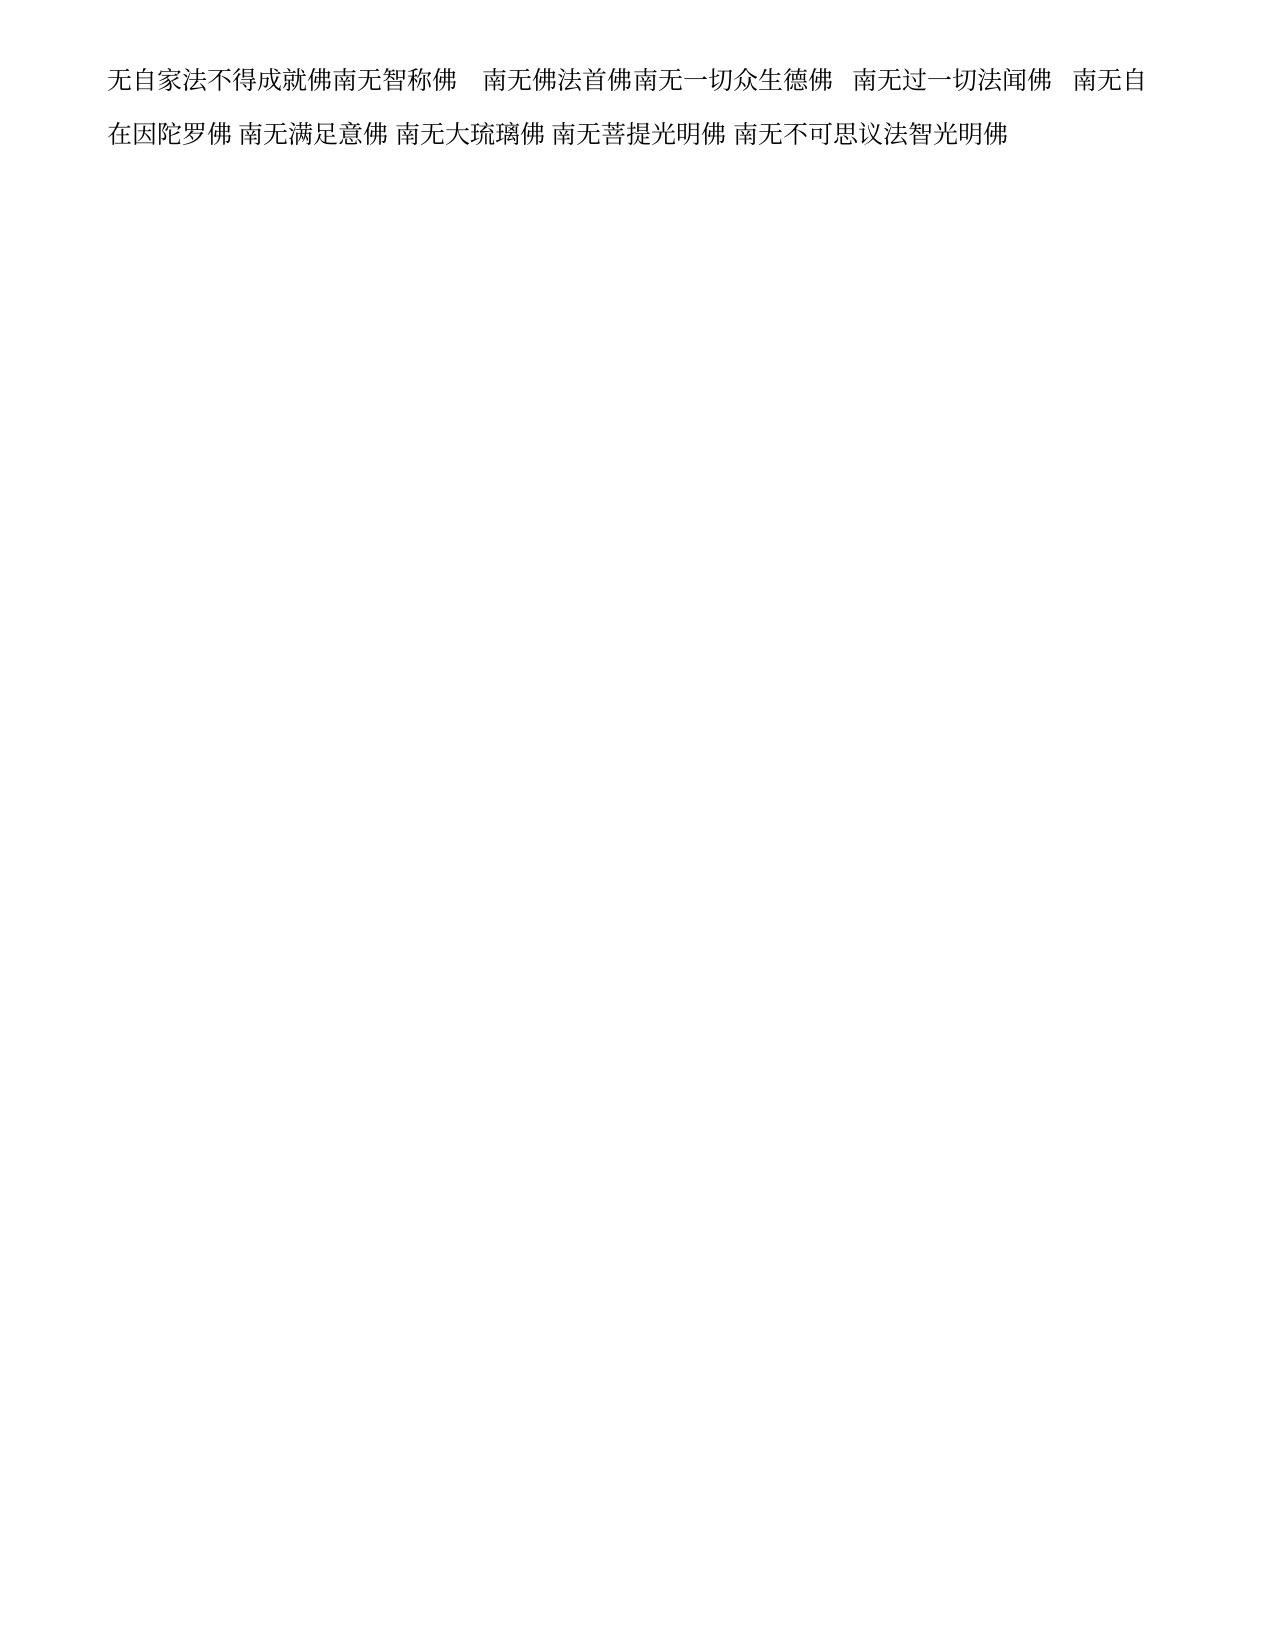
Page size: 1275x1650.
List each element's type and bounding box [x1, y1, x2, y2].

text [107, 60, 1159, 151]
